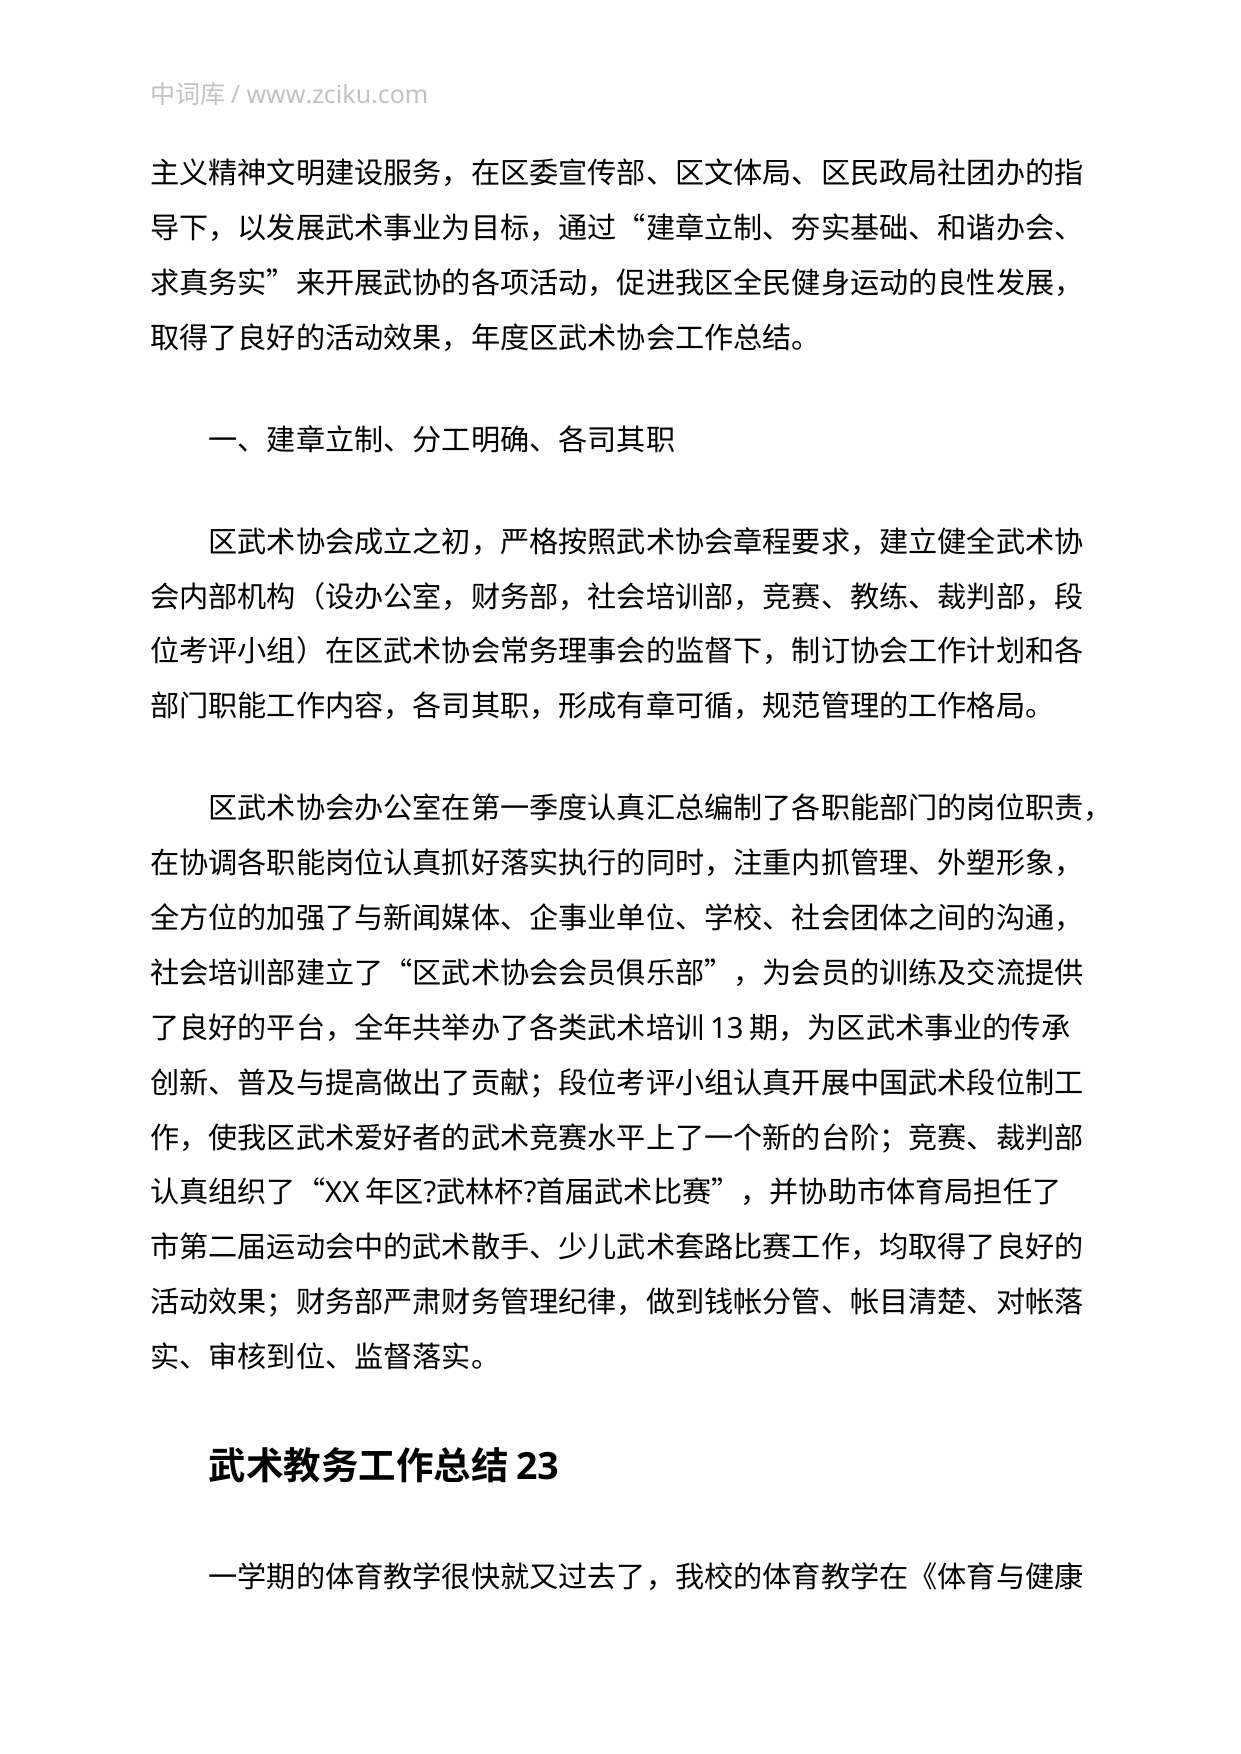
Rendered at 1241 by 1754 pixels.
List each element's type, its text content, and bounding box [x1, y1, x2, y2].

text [150, 1553, 1090, 1596]
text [150, 150, 1090, 357]
text 区武术协会成立之初，严格按照武术协会章程要求，建立健全武术协会内部机构（设办公室，财务部，社会培训部，竞赛、教练、裁判部，段位考评小组）在区武术协会常务理事会的监督下，制订协会工作计划和各部门职能工作内容，各司其职，形成有章可循，规范管理的工作格局。 [150, 518, 1090, 725]
text 武术教务工作总结23 [150, 1436, 1090, 1490]
text 区武术协会办公室在第一季度认真汇总编制了各职能部门的岗位职责，在协调各职能岗位认真抓好落实执行的同时，注重内抓管理、外塑形象，全方位的加强了与新闻媒体、企事业单位、学校、社会团体之间的沟通，社会培训部建立了“区武术协会会员俱乐部”，为会员的训练及交流提供了良好的平台，全年共举办了各类武术培训13期，为区武术事业的传承创新、普及与提高做出了贡献；段位考评小组认真开展中国武术段位制工作，使我区武术爱好者的武术竞赛水平上了一个新的台阶；竞赛、裁判部认真组织了“XX年区?武林杯?首届武术比赛”，并协助市体育局担任了市第二届运动会中的武术散手、少儿武术套路比赛工作，均取得了良好的活动效果；财务部严肃财务管理纪律，做到钱帐分管、帐目清楚、对帐落实、审核到位、监督落实。 [150, 785, 1090, 1376]
text 一、建章立制、分工明确、各司其职 [150, 416, 1090, 459]
